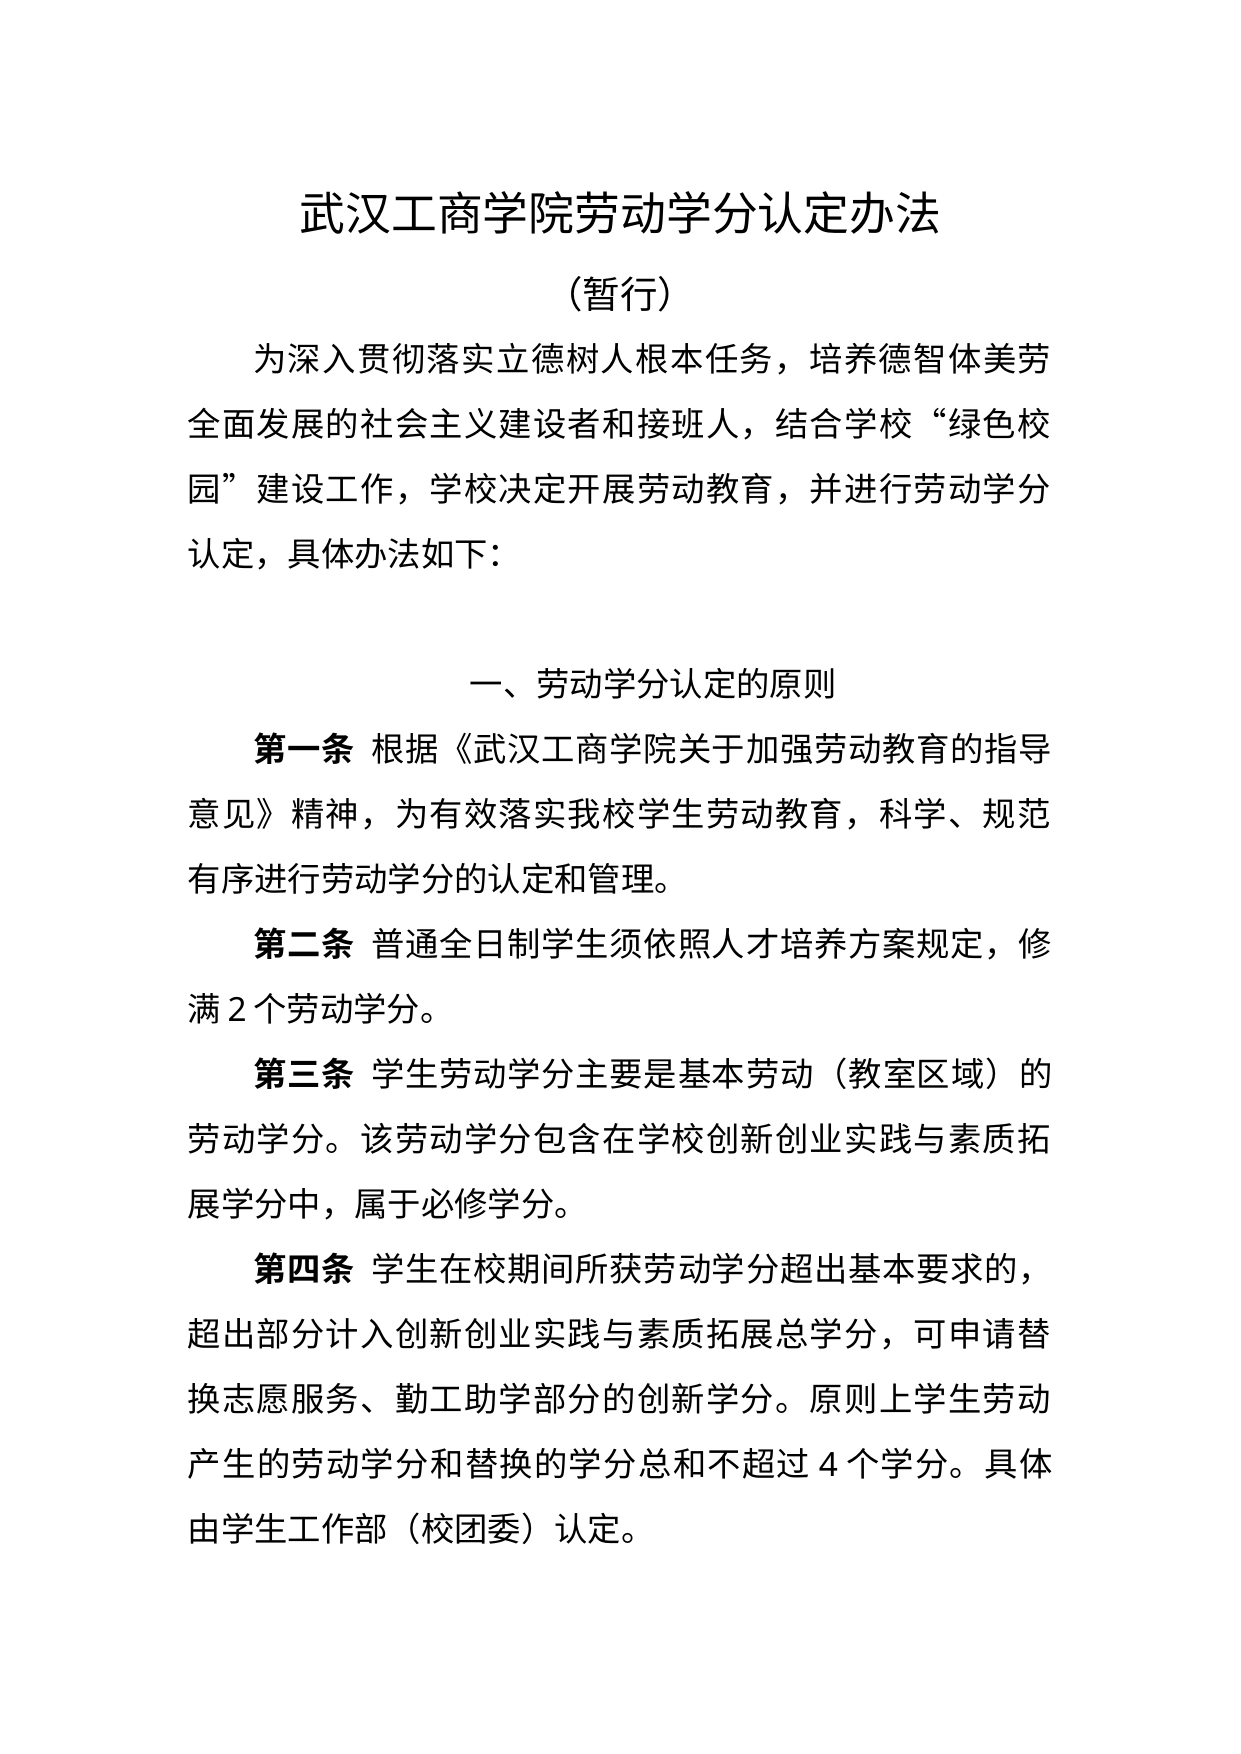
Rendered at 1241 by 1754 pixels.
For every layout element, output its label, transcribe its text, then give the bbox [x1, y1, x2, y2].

text 第三条 学生劳动学分主要是基本劳动（教室区域）的劳动学分。该劳动学分包含在学校创新创业实践与素质拓展学分中，属于必修学分。 [187, 1039, 1053, 1234]
text 第四条 学生在校期间所获劳动学分超出基本要求的，超出部分计入创新创业实践与素质拓展总学分，可申请替换志愿服务、勤工助学部分的创新学分。原则上学生劳动产生的劳动学分和替换的学分总和不超过4个学分。具体由学生工作部（校团委）认定。 [187, 1234, 1053, 1559]
text 武汉工商学院劳动学分认定办法 [187, 162, 1053, 259]
text 一、劳动学分认定的原则 [187, 649, 1053, 714]
text 第一条 根据《武汉工商学院关于加强劳动教育的指导意见》精神，为有效落实我校学生劳动教育，科学、规范、有序进行劳动学分的认定和管理。 [187, 714, 1053, 909]
text 为深入贯彻落实立德树人根本任务，培养德智体美劳全面发展的社会主义建设者和接班人，结合学校“绿色校园”建设工作，学校决定开展劳动教育，并进行劳动学分认定，具体办法如下： [187, 324, 1053, 584]
text 第二条 普通全日制学生须依照人才培养方案规定，修满2个劳动学分。 [187, 909, 1053, 1039]
text （暂行） [187, 259, 1053, 324]
